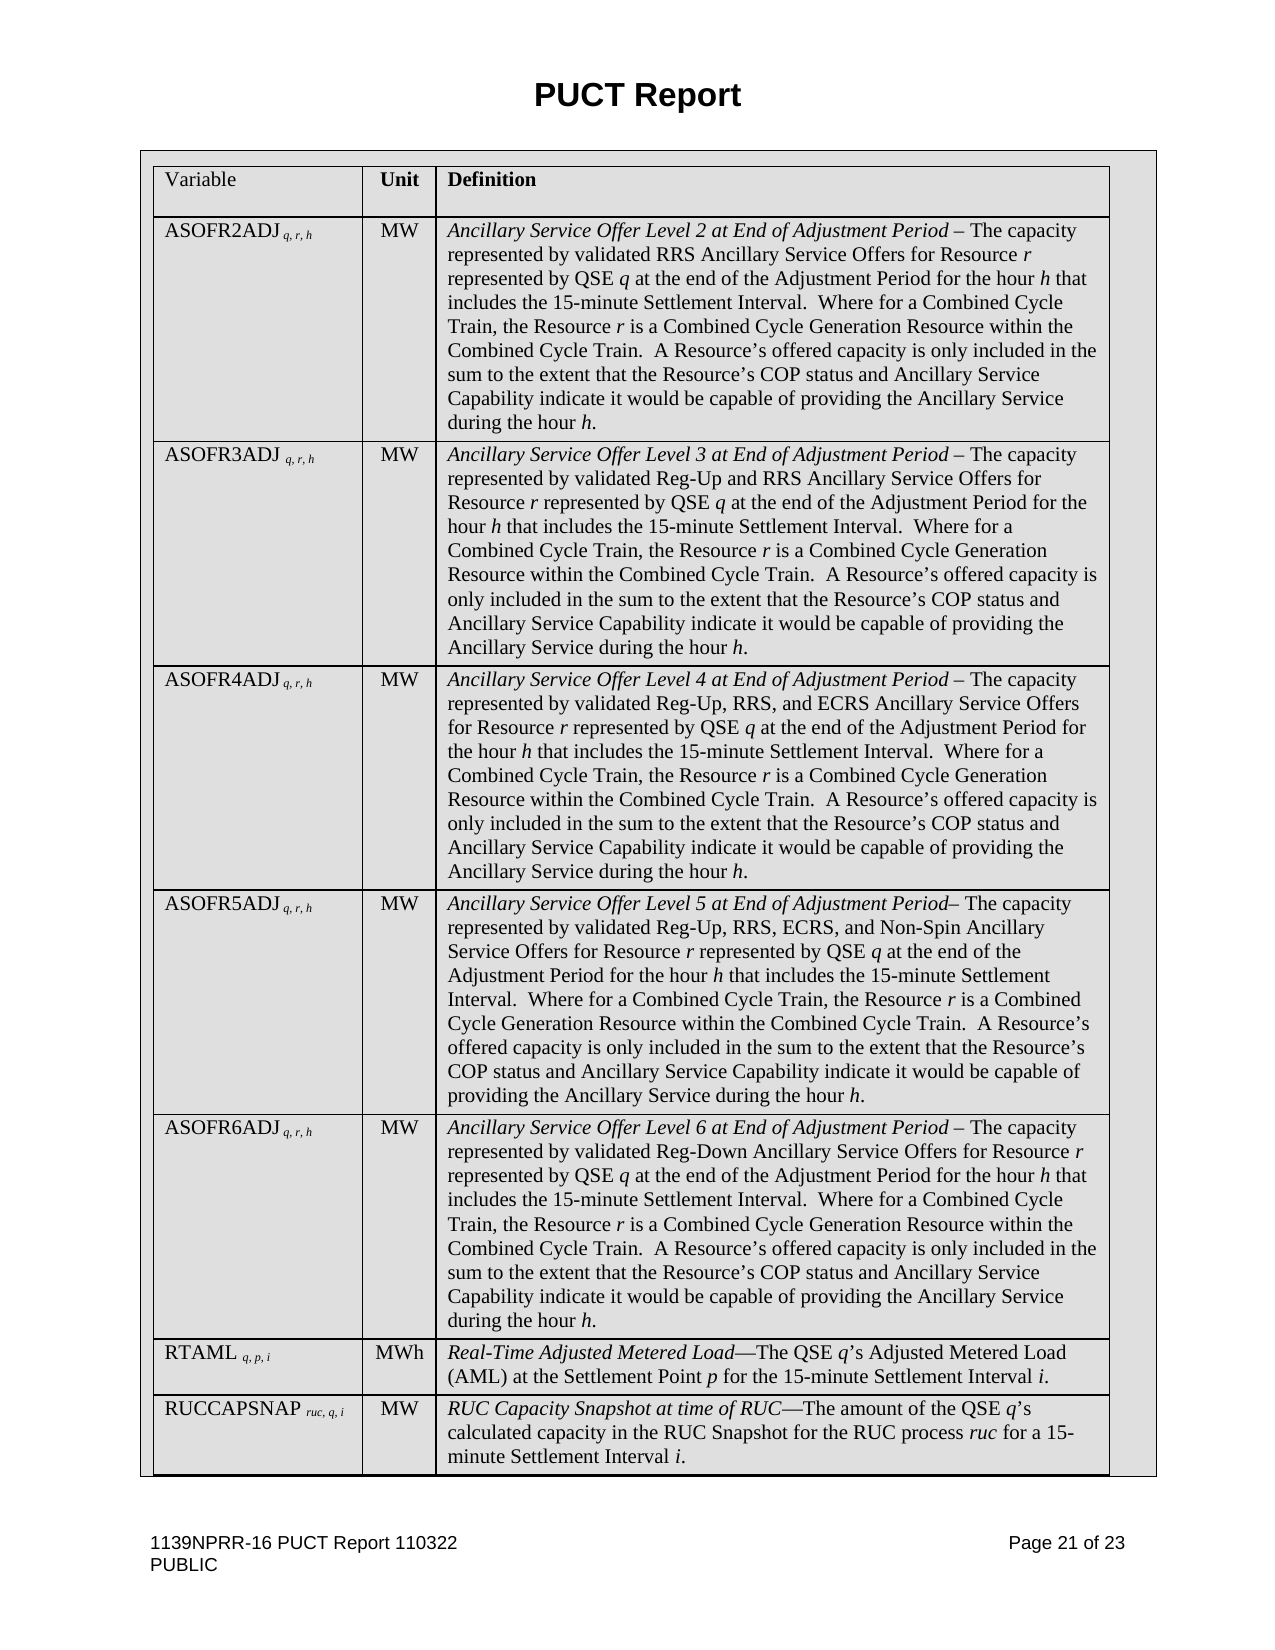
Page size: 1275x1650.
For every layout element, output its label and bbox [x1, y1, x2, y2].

table_header [141, 151, 1156, 1476]
